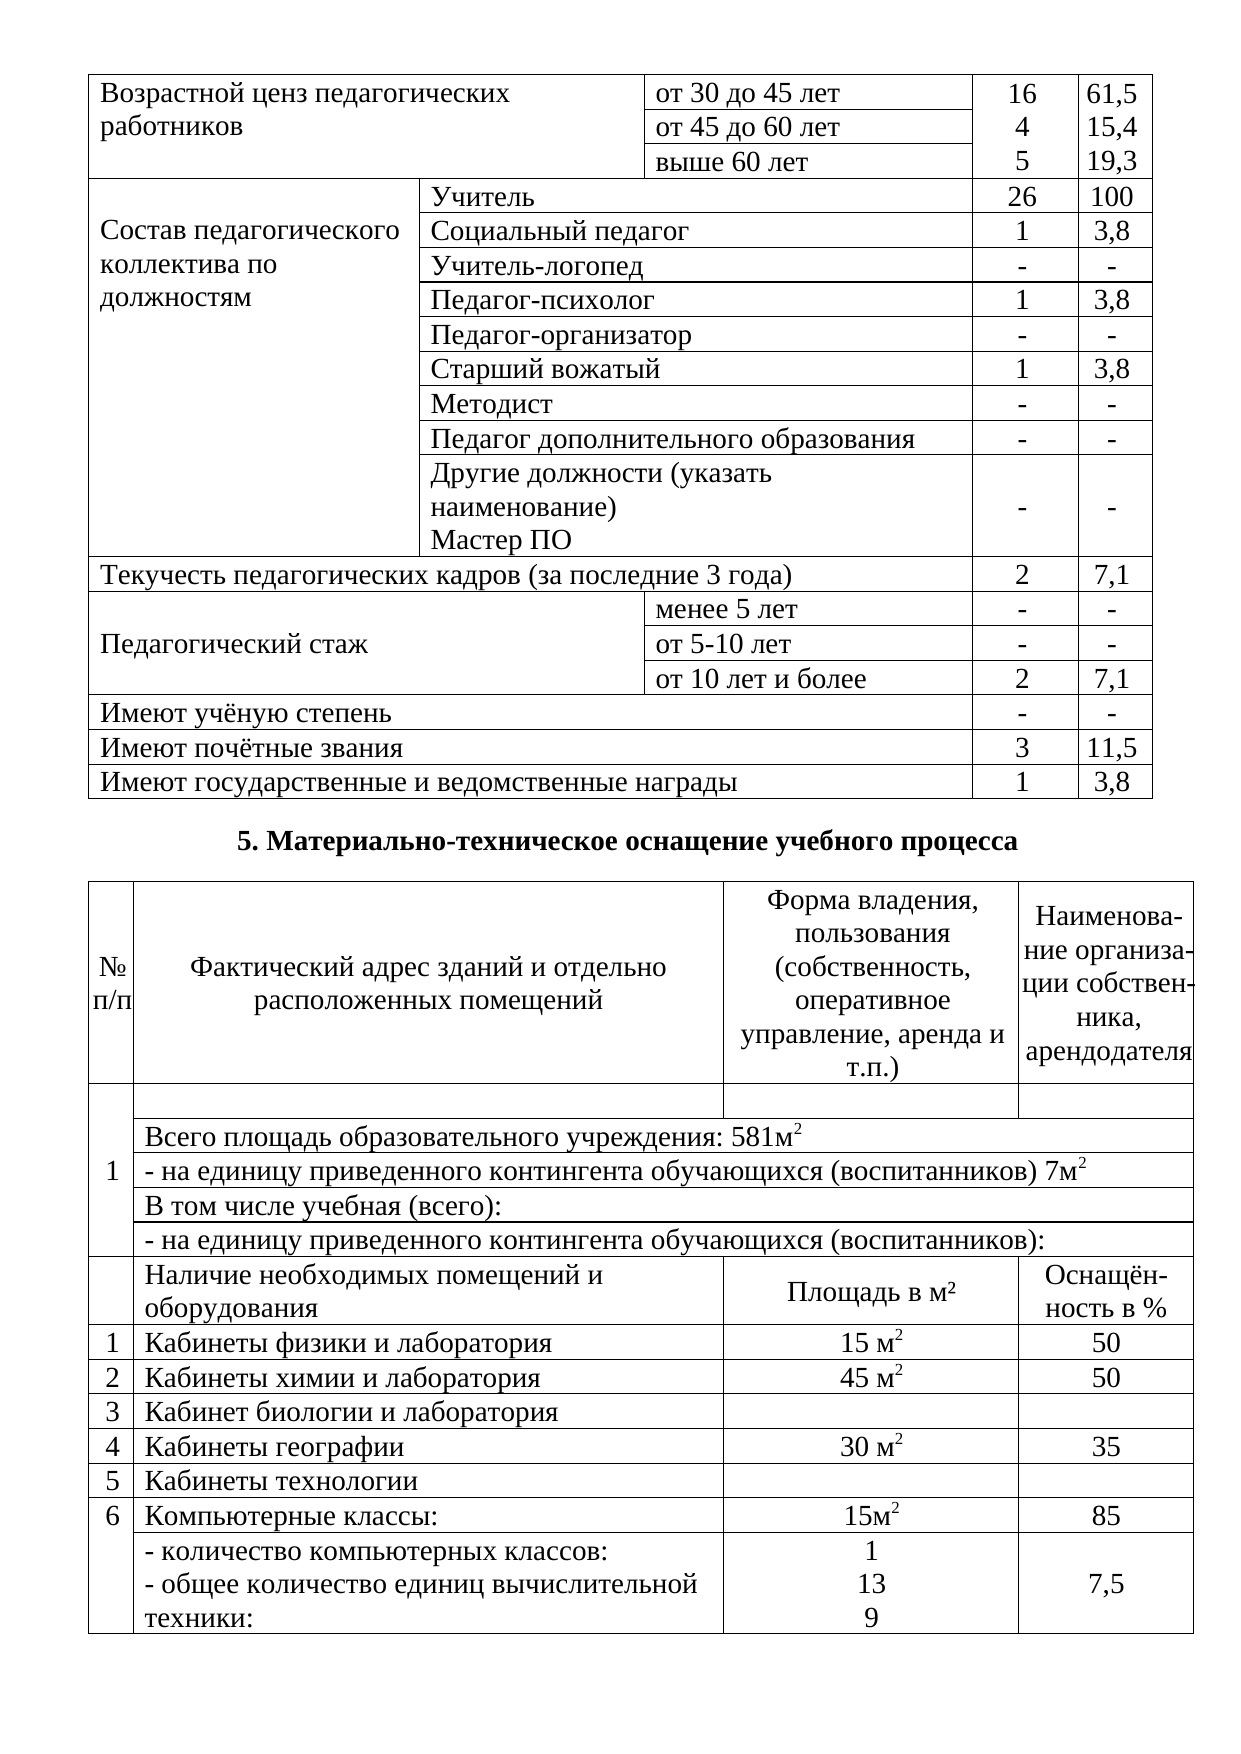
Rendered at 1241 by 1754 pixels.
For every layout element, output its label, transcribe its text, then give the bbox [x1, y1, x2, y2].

table_cell Старший вожатый [420, 352, 972, 385]
table_cell 7,1 [1079, 661, 1152, 694]
table_cell Методист [420, 386, 972, 420]
table_cell - на единицу приведенного контингента обучающихся (воспитанников): [134, 1223, 1193, 1256]
table_cell Другие должности (указать наименование) Мастер ПО [420, 455, 972, 556]
table_cell [89, 1257, 133, 1324]
table_cell 35 [1019, 1429, 1193, 1462]
table_cell 1 [973, 213, 1078, 247]
table_cell от 30 до 45 лет [645, 75, 972, 108]
table_cell [724, 1394, 1018, 1428]
table_cell [724, 1084, 1018, 1118]
table_header Фактический адрес зданий и отдельно расположенных помещений [134, 882, 723, 1083]
table_cell 85 [1019, 1498, 1193, 1532]
table_cell - [1079, 626, 1152, 660]
table_cell [1019, 1394, 1193, 1428]
table_cell 15 м2 [724, 1325, 1018, 1359]
table_cell 2 [89, 1360, 133, 1393]
table_cell Компьютерные классы: [134, 1498, 723, 1532]
table_cell 11,5 [1079, 730, 1152, 763]
table_cell - [973, 455, 1078, 556]
table_cell 1 [973, 352, 1078, 385]
table_cell 2 [973, 557, 1078, 591]
table_cell 1 [973, 283, 1078, 316]
table_cell 30 м2 [724, 1429, 1018, 1462]
table_cell 1 [973, 765, 1078, 798]
table_cell 50 [1019, 1325, 1193, 1359]
table_cell от 5-10 лет [645, 626, 972, 660]
table_cell - [1079, 317, 1152, 351]
table_header Форма владения, пользования (собственность, оперативное управление, аренда и т.п.) [724, 882, 1018, 1083]
table_cell 7,1 [1079, 557, 1152, 591]
table_cell 3,8 [1079, 213, 1152, 247]
text 5. Материально-техническое оснащение учебного процесса [89, 823, 1167, 857]
table_cell 100 [1079, 179, 1152, 212]
table_cell 1 13 9 [724, 1533, 1018, 1633]
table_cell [134, 1533, 723, 1633]
table_cell от 45 до 60 лет [645, 110, 972, 143]
table_cell от 10 лет и более [645, 661, 972, 694]
table_cell - [1079, 421, 1152, 454]
table_cell 3,8 [1079, 352, 1152, 385]
table_cell 6 [89, 1498, 133, 1633]
table_cell 2 [973, 661, 1078, 694]
table_cell Кабинет биологии и лаборатория [134, 1394, 723, 1428]
table_cell Имеют государственные и ведомственные награды [89, 765, 972, 798]
table_cell Площадь в м² [724, 1257, 1018, 1324]
table_cell 3,8 [1079, 283, 1152, 316]
table_cell 45 м2 [724, 1360, 1018, 1393]
table_cell 1 16 4 5 [973, 75, 1078, 178]
table_cell Текучесть педагогических кадров (за последние 3 года) [89, 557, 972, 591]
table_cell Педагог-организатор [420, 317, 972, 351]
table_cell 15м2 [724, 1498, 1018, 1532]
table_cell [1019, 1084, 1193, 1118]
table_header № п/п [89, 882, 133, 1083]
table_cell 3,8 [1079, 765, 1152, 798]
table_cell 4 [89, 1429, 133, 1462]
table_cell - [1079, 695, 1152, 729]
table_cell В том числе учебная (всего): [134, 1188, 1193, 1221]
table_cell Кабинеты химии и лаборатория [134, 1360, 723, 1393]
table_cell Педагогический стаж [89, 592, 644, 694]
table_cell - [973, 317, 1078, 351]
table_header Наименова-ние организа-ции собствен-ника, арендодателя [1019, 882, 1193, 1083]
table_cell Имеют почётные звания [89, 730, 972, 763]
table_cell 1 [89, 1325, 133, 1359]
table_cell 5 [89, 1464, 133, 1497]
table_cell Всего площадь образовательного учреждения: 581м2 [134, 1119, 1193, 1152]
table_cell Кабинеты географии [134, 1429, 723, 1462]
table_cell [89, 75, 644, 178]
table_cell 1 [89, 1084, 133, 1256]
table_cell Социальный педагог [420, 213, 972, 247]
table_cell - [1079, 386, 1152, 420]
table_cell Кабинеты технологии [134, 1464, 723, 1497]
table_cell 50 [1019, 1360, 1193, 1393]
table_cell - [973, 421, 1078, 454]
table_cell 3 [89, 1394, 133, 1428]
table_cell - [973, 695, 1078, 729]
table_cell [724, 1464, 1018, 1497]
table_cell - [973, 248, 1078, 281]
table_cell Наличие необходимых помещений и оборудования [134, 1257, 723, 1324]
table_cell 3,8 61,5 15,4 19,3 [1079, 75, 1152, 178]
table_cell Учитель [420, 179, 972, 212]
table_cell - [1079, 248, 1152, 281]
table_cell - [1079, 455, 1152, 556]
table_cell - [973, 626, 1078, 660]
table_cell - [973, 592, 1078, 625]
table_cell - на единицу приведенного контингента обучающихся (воспитанников) 7м2 [134, 1153, 1193, 1187]
table_cell Имеют учёную степень [89, 695, 972, 729]
table_cell Оснащён-ность в % [1019, 1257, 1193, 1324]
table_cell менее 5 лет [645, 592, 972, 625]
table_cell - [973, 386, 1078, 420]
table_cell 26 [973, 179, 1078, 212]
table_cell - [1079, 592, 1152, 625]
table_cell Учитель-логопед [420, 248, 972, 281]
table_cell [134, 1084, 723, 1118]
table_cell 7,5 [1019, 1533, 1193, 1633]
table_cell Кабинеты физики и лаборатория [134, 1325, 723, 1359]
table_cell Педагог-психолог [420, 283, 972, 316]
table_cell Состав педагогического коллектива по должностям [89, 179, 419, 556]
table_cell Педагог дополнительного образования [420, 421, 972, 454]
table_cell [1019, 1464, 1193, 1497]
table_cell выше 60 лет [645, 144, 972, 178]
table_cell 3 [973, 730, 1078, 763]
